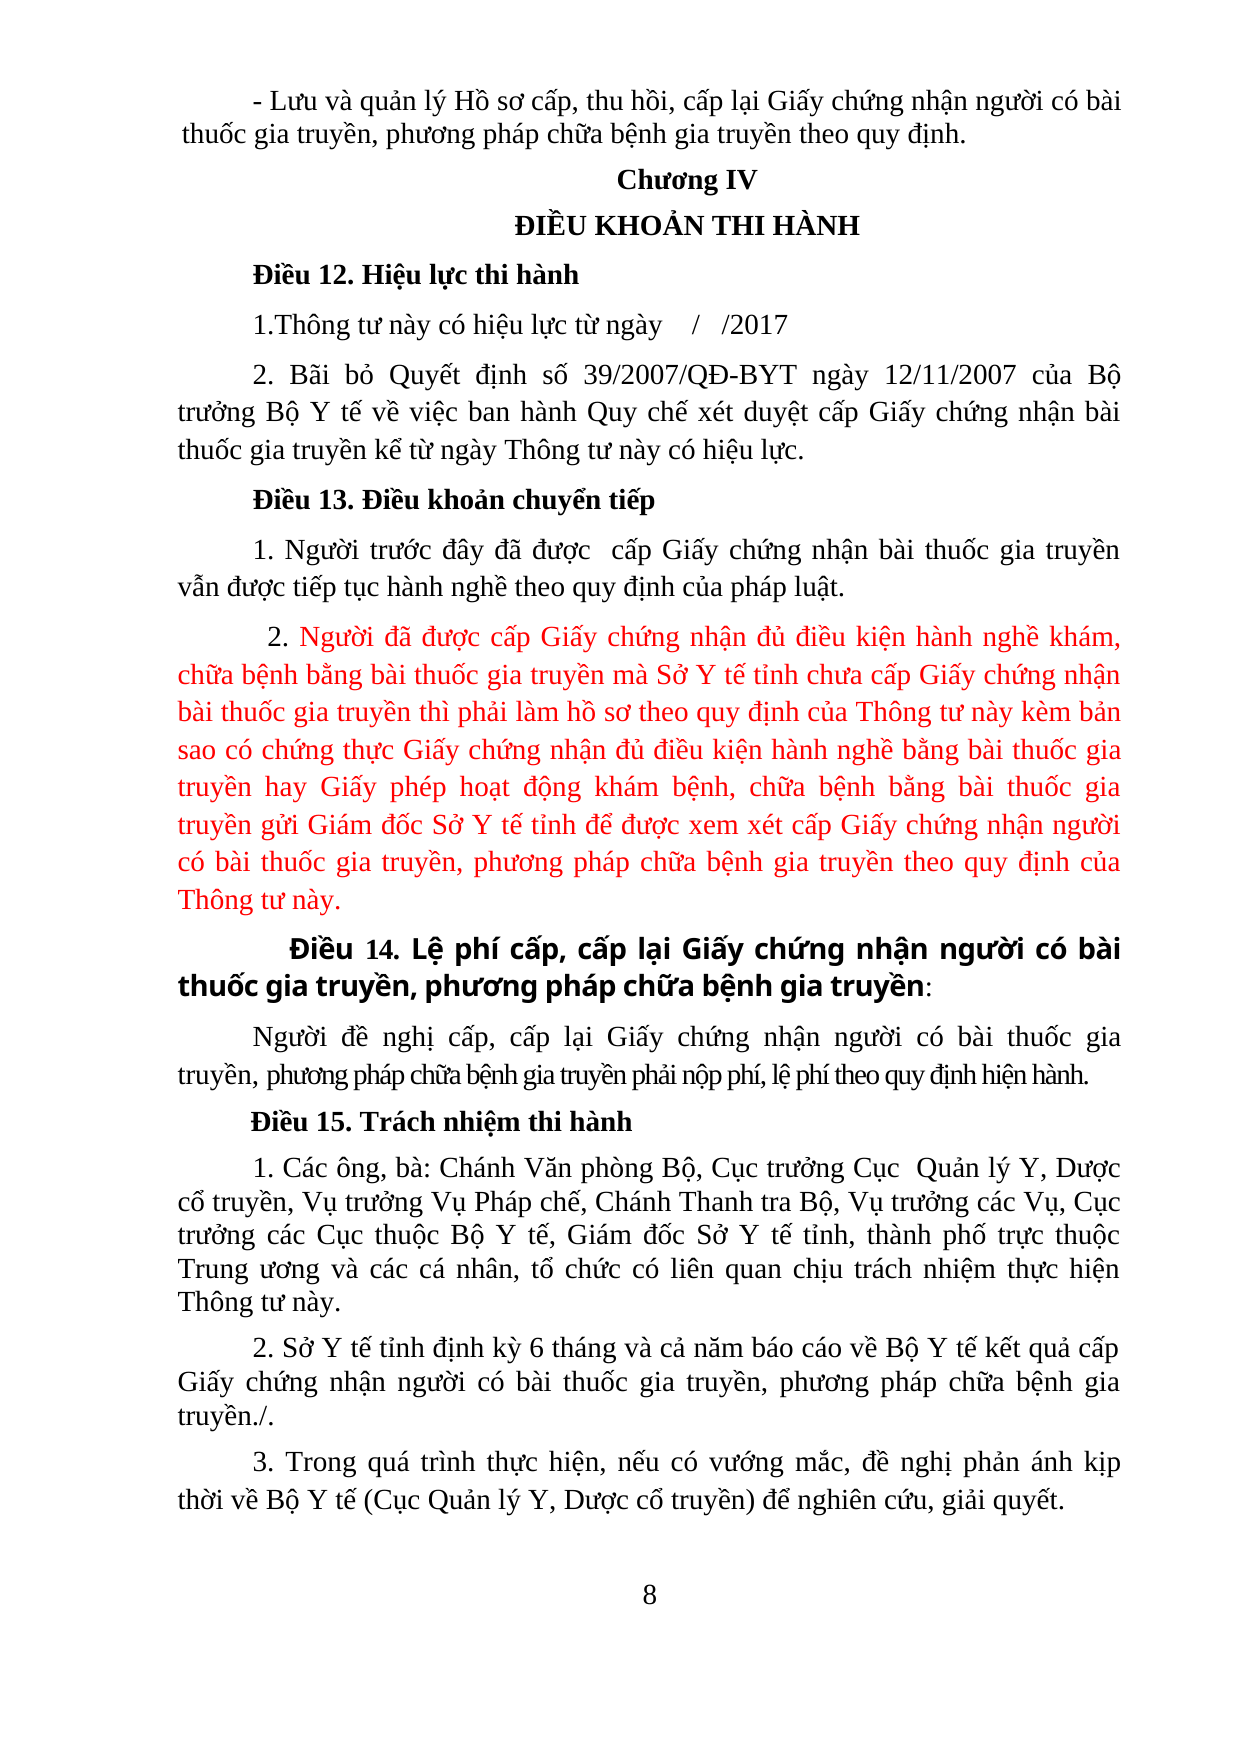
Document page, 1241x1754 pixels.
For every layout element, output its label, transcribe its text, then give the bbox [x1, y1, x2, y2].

text Chương IV [177, 162, 1122, 196]
text - Lưu và quản lý Hồ sơ cấp, thu hồi, cấp lại Giấy chứng nhận người có bài thuốc gia truyền, phương pháp chữa bệnh gia truyền theo quy định. [182, 83, 1122, 150]
text 3. Trong quá trình thực hiện, nếu có vướng mắc, đề nghị phản ánh kịp thời về Bộ Y tế (Cục Quản lý Y, Dược cổ truyền) để nghiên cứu, giải quyết. [177, 1444, 1122, 1516]
text ĐIỀU KHOẢN THI HÀNH [177, 208, 1122, 242]
text Điều 15. Trách nhiệm thi hành [177, 1104, 1122, 1138]
text Điều 14. Lệ phí cấp, cấp lại Giấy chứng nhận người có bài thuốc gia truyền, phương pháp chữa bệnh gia truyền: [177, 929, 1122, 1004]
text Điều 13. Điều khoản chuyển tiếp [177, 479, 1122, 517]
text Người đề nghị cấp, cấp lại Giấy chứng nhận người có bài thuốc gia truyền, phương pháp chữa bệnh gia truyền phải nộp phí, lệ phí theo quy định hiện hành. [177, 1017, 1122, 1092]
text 1.Thông tư này có hiệu lực từ ngày / /2017 [177, 304, 1122, 342]
text 2. Bãi bỏ Quyết định số 39/2007/QĐ-BYT ngày 12/11/2007 của Bộ trưởng Bộ Y tế về việc ban hành Quy chế xét duyệt cấp Giấy chứng nhận bài thuốc gia truyền kể từ ngày Thông tư này có hiệu lực. [177, 354, 1122, 467]
text 1. Các ông, bà: Chánh Văn phòng Bộ, Cục trưởng Cục Quản lý Y, Dược cổ truyền, Vụ trưởng Vụ Pháp chế, Chánh Thanh tra Bộ, Vụ trưởng các Vụ, Cục trưởng các Cục thuộc Bộ Y tế, Giám đốc Sở Y tế tỉnh, thành phố trực thuộc Trung ương và các cá nhân, tổ chức có liên quan chịu trách nhiệm thực hiện Thông tư này. [177, 1150, 1122, 1318]
text Điều 12. Hiệu lực thi hành [177, 254, 1122, 292]
text 2. Sở Y tế tỉnh định kỳ 6 tháng và cả năm báo cáo về Bộ Y tế kết quả cấp Giấy chứng nhận người có bài thuốc gia truyền, phương pháp chữa bệnh gia truyền./. [177, 1331, 1122, 1431]
text 2. Người đã được cấp Giấy chứng nhận đủ điều kiện hành nghề khám, chữa bệnh bằng bài thuốc gia truyền mà Sở Y tế tỉnh chưa cấp Giấy chứng nhận bài thuốc gia truyền thì phải làm hồ sơ theo quy định của Thông tư này kèm bản sao có chứng thực Giấy chứng nhận đủ điều kiện hành nghề bằng bài thuốc gia truyền hay Giấy phép hoạt động khám bệnh, chữa bệnh bằng bài thuốc gia truyền gửi Giám đốc Sở Y tế tỉnh để được xem xét cấp Giấy chứng nhận người có bài thuốc gia truyền, phương pháp chữa bệnh gia truyền theo quy định của Thông tư này. [177, 617, 1122, 917]
text 1. Người trước đây đã được cấp Giấy chứng nhận bài thuốc gia truyền vẫn được tiếp tục hành nghề theo quy định của pháp luật. [177, 529, 1122, 604]
